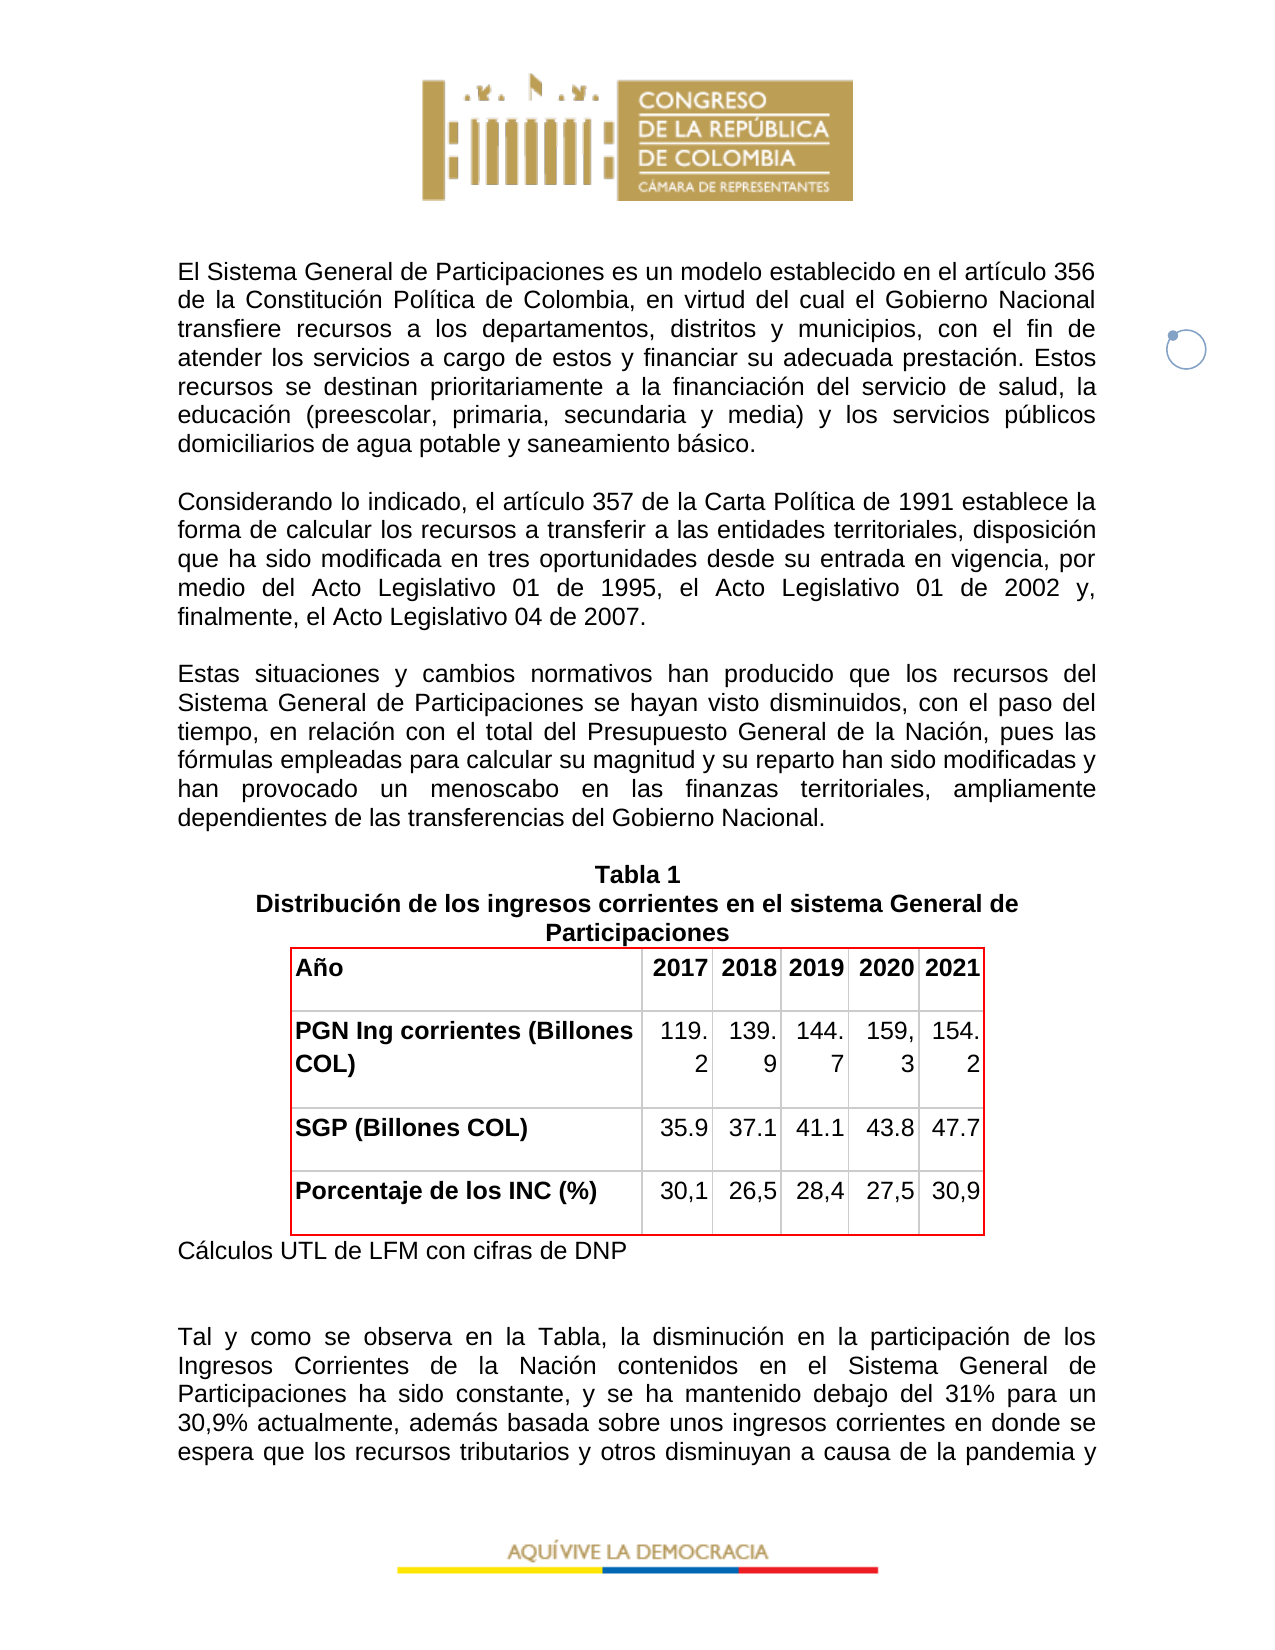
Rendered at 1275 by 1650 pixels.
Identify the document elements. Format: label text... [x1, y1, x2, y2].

table_cell 154.2 [920, 1012, 983, 1107]
text El Sistema General de Participaciones es un modelo establecido en el artículo 356 de la Constitución Política de Colombia, en virtud del cual el Gobierno Nacional transfiere recursos a los departamentos, distritos y municipios, con el fin de atender los servicios a cargo de estos y financiar su adecuada prestación. Estos recursos se destinan prioritariamente a la financiación del servicio de salud, la educación (preescolar, primaria, secundaria y media) y los servicios públicos domiciliarios de agua potable y saneamiento básico. [177, 257, 1098, 458]
table_cell 35.9 [643, 1109, 712, 1170]
table_cell 139.9 [713, 1012, 780, 1107]
table_cell 26,5 [713, 1172, 780, 1234]
table_cell 30,1 [643, 1172, 712, 1234]
table_cell 30,9 [920, 1172, 983, 1234]
table_header 2017 [643, 949, 712, 1010]
table_cell PGN Ing corrientes (Billones COL) [292, 1012, 641, 1107]
text Distribución de los ingresos corrientes en el sistema General de Participaciones [177, 889, 1098, 947]
table_cell SGP (Billones COL) [292, 1109, 641, 1170]
table_cell 27,5 [849, 1172, 918, 1234]
table_cell 41.1 [782, 1109, 848, 1170]
table_header Año [292, 949, 641, 1010]
table_cell 119.2 [643, 1012, 712, 1107]
text Tabla 1 [177, 861, 1098, 889]
picture [422, 73, 853, 201]
table_cell 28,4 [782, 1172, 848, 1234]
table_cell 159,3 [849, 1012, 918, 1107]
picture [382, 1532, 893, 1577]
table_header 2021 [920, 949, 983, 1010]
text Estas situaciones y cambios normativos han producido que los recursos del Sistema General de Participaciones se hayan visto disminuidos, con el paso del tiempo, en relación con el total del Presupuesto General de la Nación, pues las fórmulas empleadas para calcular su magnitud y su reparto han sido modificadas y han provocado un menoscabo en las finanzas territoriales, ampliamente dependientes de las transferencias del Gobierno Nacional. [177, 659, 1098, 832]
table_header 2020 [849, 949, 918, 1010]
table_cell 47.7 [920, 1109, 983, 1170]
table_cell 144.7 [782, 1012, 848, 1107]
table_cell Porcentaje de los INC (%) [292, 1172, 641, 1234]
table_cell 43.8 [849, 1109, 918, 1170]
text Considerando lo indicado, el artículo 357 de la Carta Política de 1991 establece la forma de calcular los recursos a transferir a las entidades territoriales, disposición que ha sido modificada en tres oportunidades desde su entrada en vigencia, por medio del Acto Legislativo 01 de 1995, el Acto Legislativo 01 de 2002 y, finalmente, el Acto Legislativo 04 de 2007. [177, 487, 1098, 631]
table_header 2018 [713, 949, 780, 1010]
table_cell 37.1 [713, 1109, 780, 1170]
text Cálculos UTL de LFM con cifras de DNP [177, 1236, 1098, 1264]
table_header 2019 [782, 949, 848, 1010]
